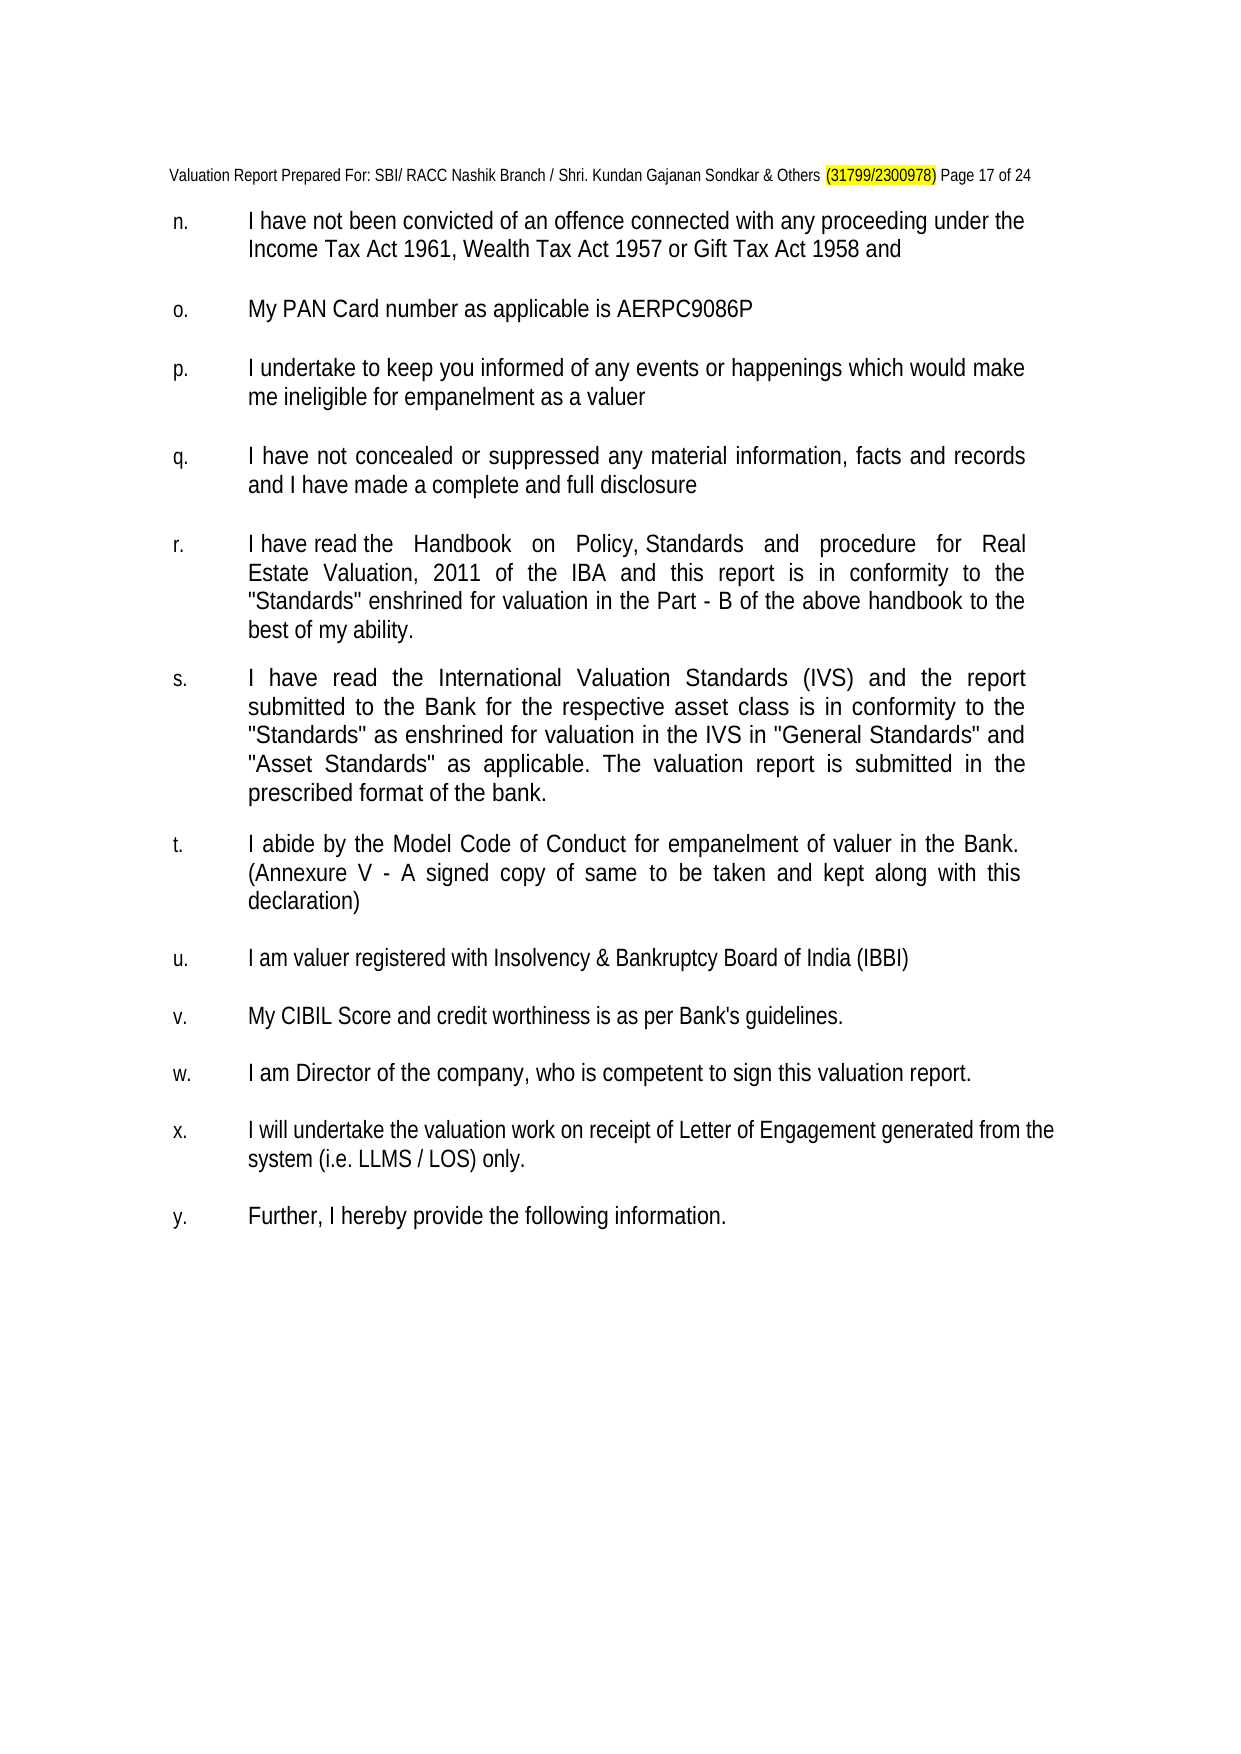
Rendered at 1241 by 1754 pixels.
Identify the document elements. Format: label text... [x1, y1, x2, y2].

list I am valuer registered with Insolvency & Bankruptcy Board of India (IBBI) [173, 943, 1090, 972]
list I abide by the Model Code of Conduct for empanelment of valuer in the Bank. (Annexure V - A signed copy of same to be taken and kept along with this declaration) [173, 829, 1021, 915]
list I have not been convicted of an offence connected with any proceeding under the Income Tax Act 1961, Wealth Tax Act 1957 or Gift Tax Act 1958 and [173, 206, 1028, 263]
list I am Director of the company, who is competent to sign this valuation report. [173, 1058, 1021, 1087]
list I will undertake the valuation work on receipt of Letter of Engagement generated from the system (i.e. LLMS / LOS) only. [173, 1115, 1090, 1173]
list My CIBIL Score and credit worthiness is as per Bank's guidelines. [173, 1001, 1021, 1029]
list Further, I hereby provide the following information. [173, 1201, 1090, 1230]
list I have not concealed or suppressed any material information, facts and records and I have made a complete and full disclosure [173, 441, 1028, 498]
list My PAN Card number as applicable is AERPC9086P [173, 294, 1028, 322]
list I have read the International Valuation Standards (IVS) and the report submitted to the Bank for the respective asset class is in conformity to the "Standards" as enshrined for valuation in the IVS in "General Standards" and "Asset Standards" as applicable. The valuation report is submitted in the prescribed format of the bank. [173, 663, 1028, 806]
list I have read the Handbook on Policy, Standards and procedure for Real Estate Valuation, 2011 of the IBA and this report is in conformity to the "Standards" enshrined for valuation in the Part - B of the above handbook to the best of my ability. [173, 529, 1028, 644]
list I undertake to keep you informed of any events or happenings which would make me ineligible for empanelment as a valuer [173, 353, 1028, 410]
